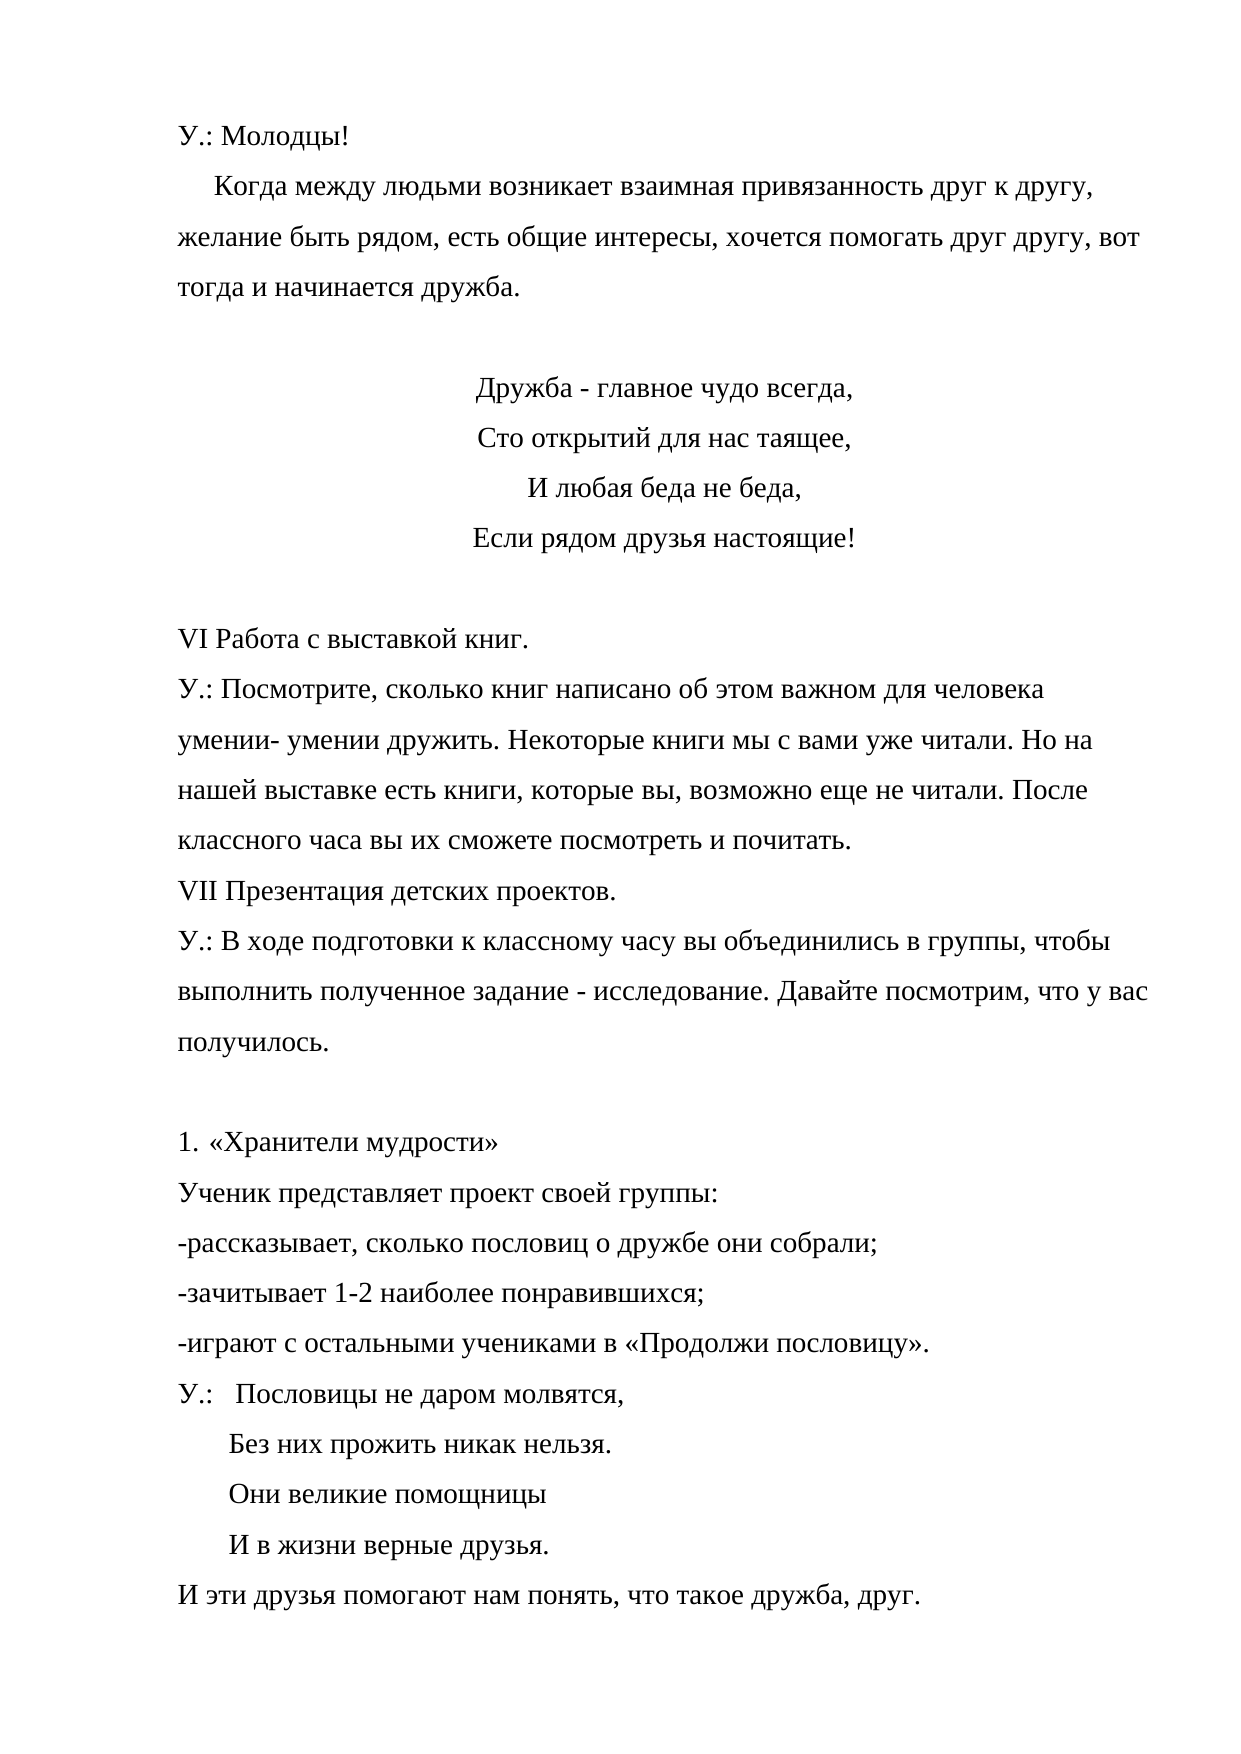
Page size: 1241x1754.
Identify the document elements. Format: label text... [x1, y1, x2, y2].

text И эти друзья помогают нам понять, что такое дружба, друг. [177, 1577, 1152, 1611]
text -рассказывает, сколько пословиц о дружбе они собрали; [177, 1225, 1152, 1258]
text Когда между людьми возникает взаимная привязанность друг к другу, желание быть рядом, есть общие интересы, хочется помогать друг другу, вот тогда и начинается дружба. [177, 168, 1152, 303]
text VII Презентация детских проектов. [177, 873, 1152, 906]
text У.: В ходе подготовки к классному часу вы объединились в группы, чтобы выполнить полученное задание - исследование. Давайте посмотрим, что у вас получилось. [177, 923, 1152, 1057]
text Ученик представляет проект своей группы: [177, 1175, 1152, 1208]
text Дружба - главное чудо всегда, [177, 370, 1152, 403]
text И любая беда не беда, [177, 470, 1152, 504]
text Они великие помощницы [177, 1477, 1152, 1510]
text -играют с остальными учениками в «Продолжи пословицу». [177, 1326, 1152, 1359]
text Сто открытий для нас таящее, [177, 420, 1152, 453]
text Если рядом друзья настоящие! [177, 521, 1152, 554]
text У.: Молодцы! [177, 118, 1152, 152]
text VI Работа с выставкой книг. [177, 621, 1152, 655]
text Без них прожить никак нельзя. [177, 1426, 1152, 1460]
text -зачитывает 1-2 наиболее понравившихся; [177, 1275, 1152, 1309]
text У.: Пословицы не даром молвятся, [177, 1376, 1152, 1409]
text У.: Посмотрите, сколько книг написано об этом важном для человека умении- умении дружить. Некоторые книги мы с вами уже читали. Но на нашей выставке есть книги, которые вы, возможно еще не читали. После классного часа вы их сможете посмотреть и почитать. [177, 672, 1152, 856]
list «Хранители мудрости» [177, 1124, 1152, 1158]
text И в жизни верные друзья. [177, 1527, 1152, 1560]
